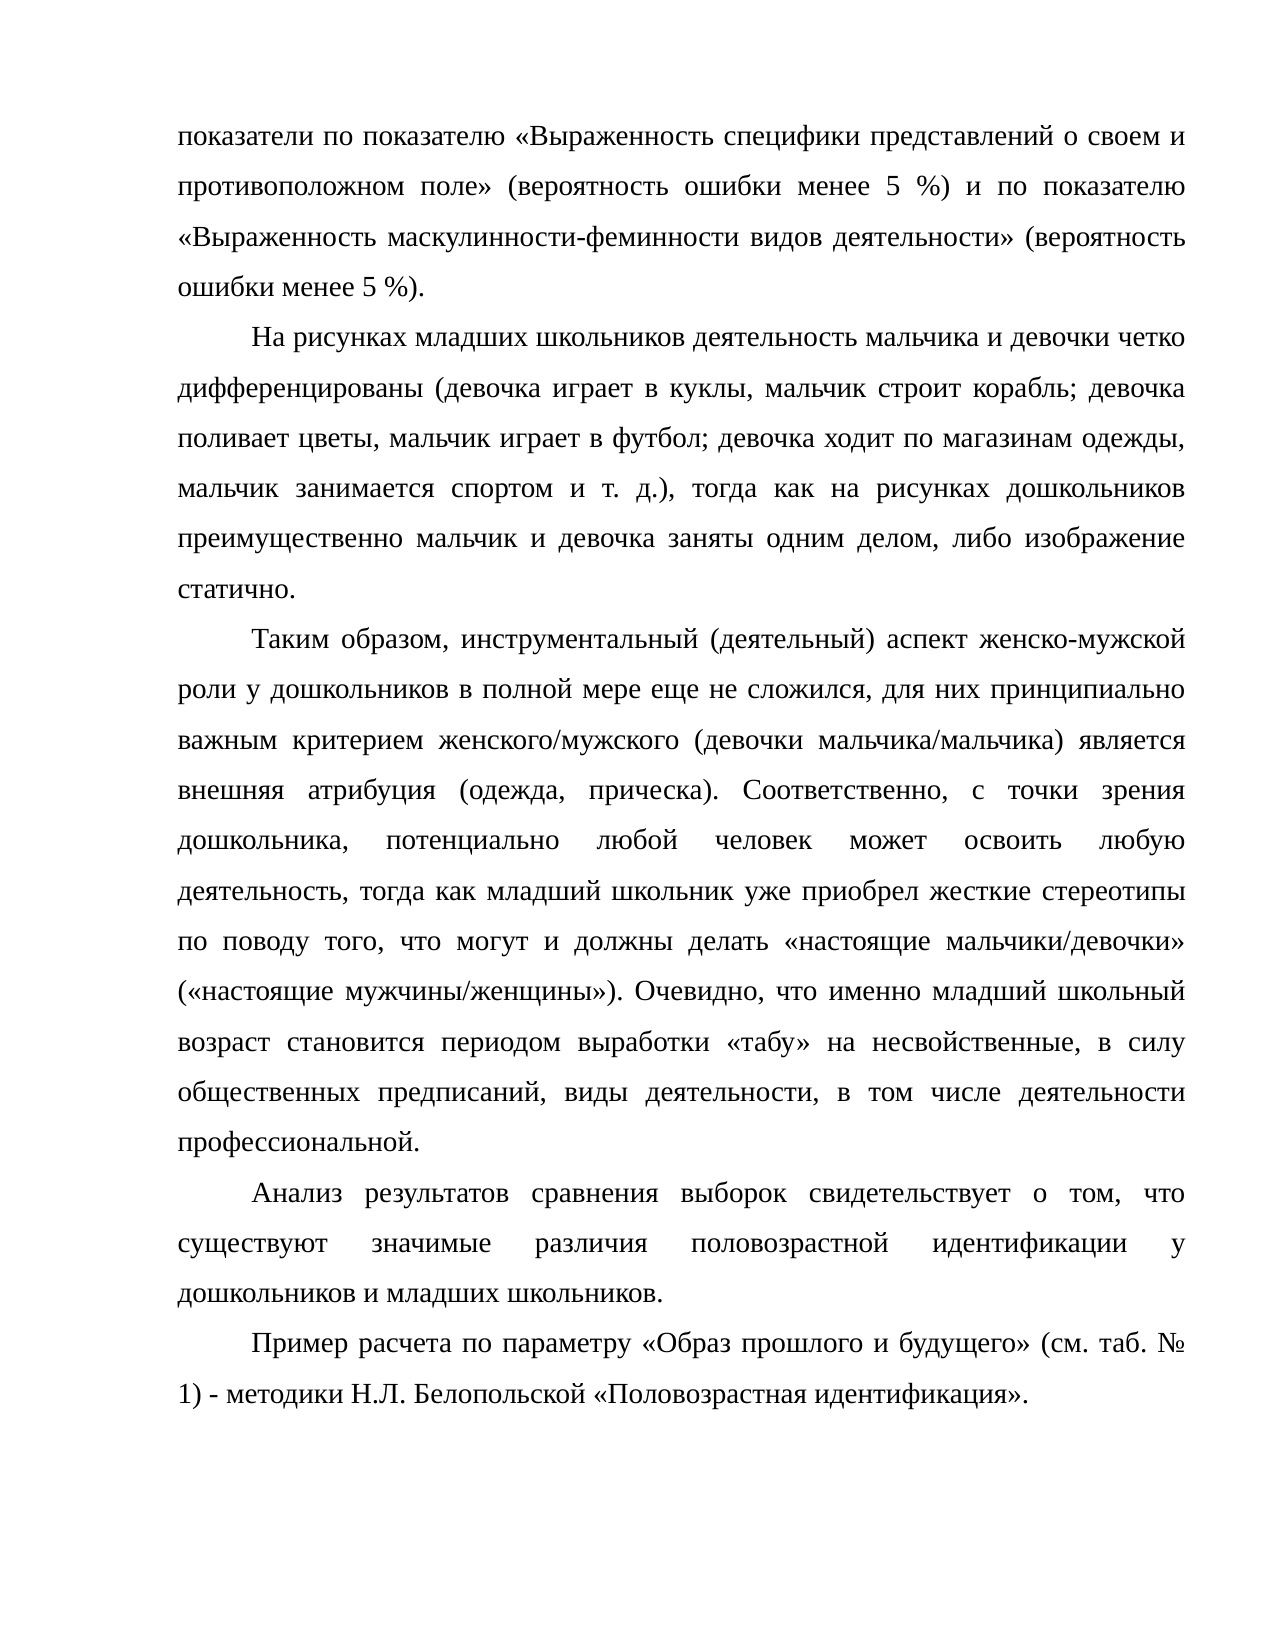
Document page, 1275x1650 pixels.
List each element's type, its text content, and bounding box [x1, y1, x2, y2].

text Таким образом, инструментальный (деятельный) аспект женско-мужской роли у дошкольников в полной мере еще не сложился, для них принципиально важным критерием женского/мужского (девочки мальчика/мальчика) является внешняя атрибуция (одежда, прическа). Соответственно, с точки зрения дошкольника, потенциально любой человек может освоить любую деятельность, тогда как младший школьник уже приобрел жесткие стереотипы по поводу того, что могут и должны делать «настоящие мальчики/девочки» («настоящие мужчины/женщины»). Очевидно, что именно младший школьный возраст становится периодом выработки «табу» на несвойственные, в силу общественных предписаний, виды деятельности, в том числе деятельности профессиональной. [177, 621, 1186, 1158]
text Пример расчета по параметру «Образ прошлого и будущего» (см. таб. № 1) - методики Н.Л. Белопольской «Половозрастная идентификация». [177, 1326, 1186, 1409]
text Анализ результатов сравнения выборок свидетельствует о том, что существуют значимые различия половозрастной идентификации у дошкольников и младших школьников. [177, 1175, 1186, 1309]
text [177, 118, 1186, 303]
text На рисунках младших школьников деятельность мальчика и девочки четко дифференцированы (девочка играет в куклы, мальчик строит корабль; девочка поливает цветы, мальчик играет в футбол; девочка ходит по магазинам одежды, мальчик занимается спортом и т. д.), тогда как на рисунках дошкольников преимущественно мальчик и девочка заняты одним делом, либо изображение статично. [177, 319, 1186, 604]
